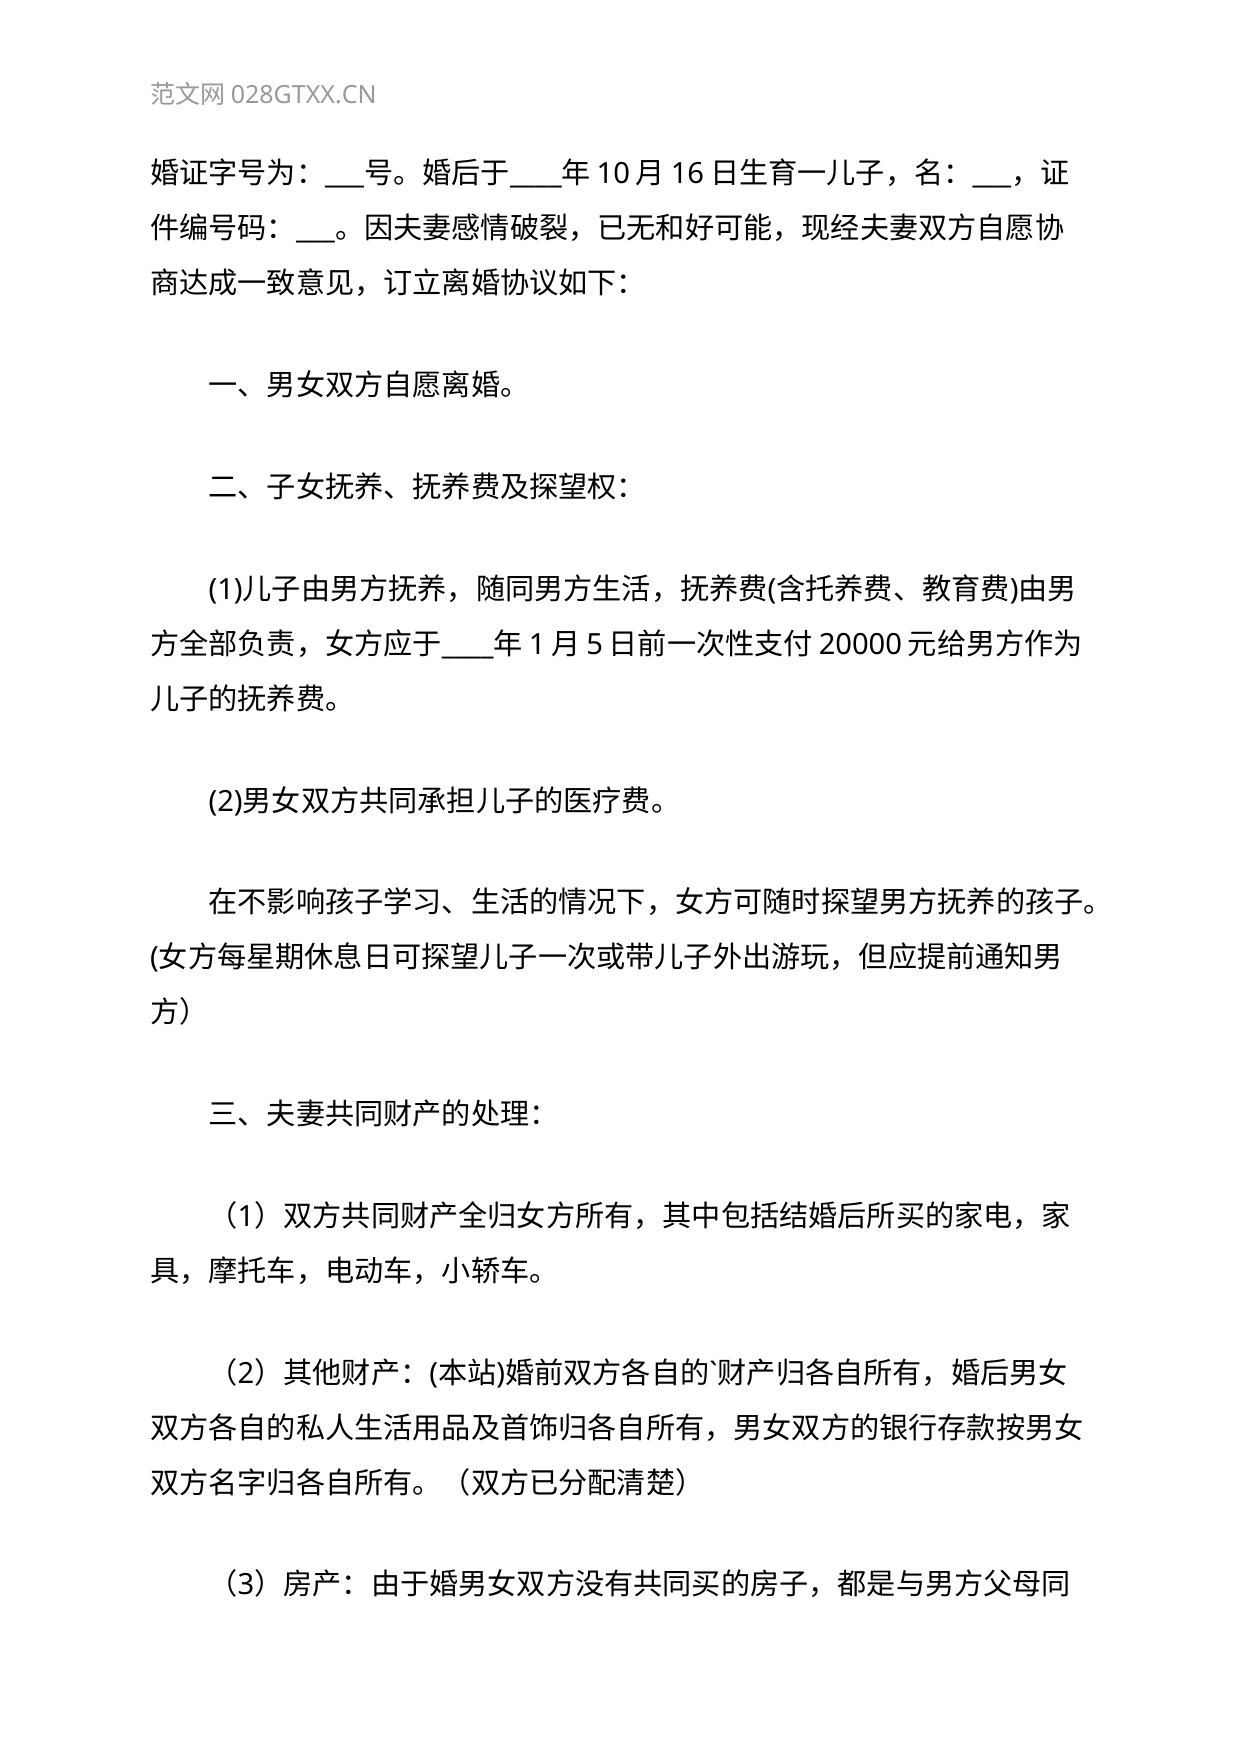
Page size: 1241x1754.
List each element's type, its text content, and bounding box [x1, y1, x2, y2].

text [150, 150, 1090, 302]
text (1)儿子由男方抚养，随同男方生活，抚养费(含托养费、教育费)由男方全部负责，女方应于____年1月5日前一次性支付20000元给男方作为儿子的抚养费。 [150, 565, 1090, 718]
text 一、男女双方自愿离婚。 [150, 362, 1090, 404]
text 三、夫妻共同财产的处理： [150, 1091, 1090, 1133]
text （1）双方共同财产全归女方所有，其中包括结婚后所买的家电，家具，摩托车，电动车，小轿车。 [150, 1192, 1090, 1290]
text 二、子女抚养、抚养费及探望权： [150, 463, 1090, 506]
text 在不影响孩子学习、生活的情况下，女方可随时探望男方抚养的孩子。(女方每星期休息日可探望儿子一次或带儿子外出游玩，但应提前通知男方） [150, 879, 1090, 1031]
text （2）其他财产：(本站)婚前双方各自的`财产归各自所有，婚后男女双方各自的私人生活用品及首饰归各自所有，男女双方的银行存款按男女双方名字归各自所有。（双方已分配清楚） [150, 1349, 1090, 1501]
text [150, 1561, 1090, 1603]
text (2)男女双方共同承担儿子的医疗费。 [150, 777, 1090, 819]
